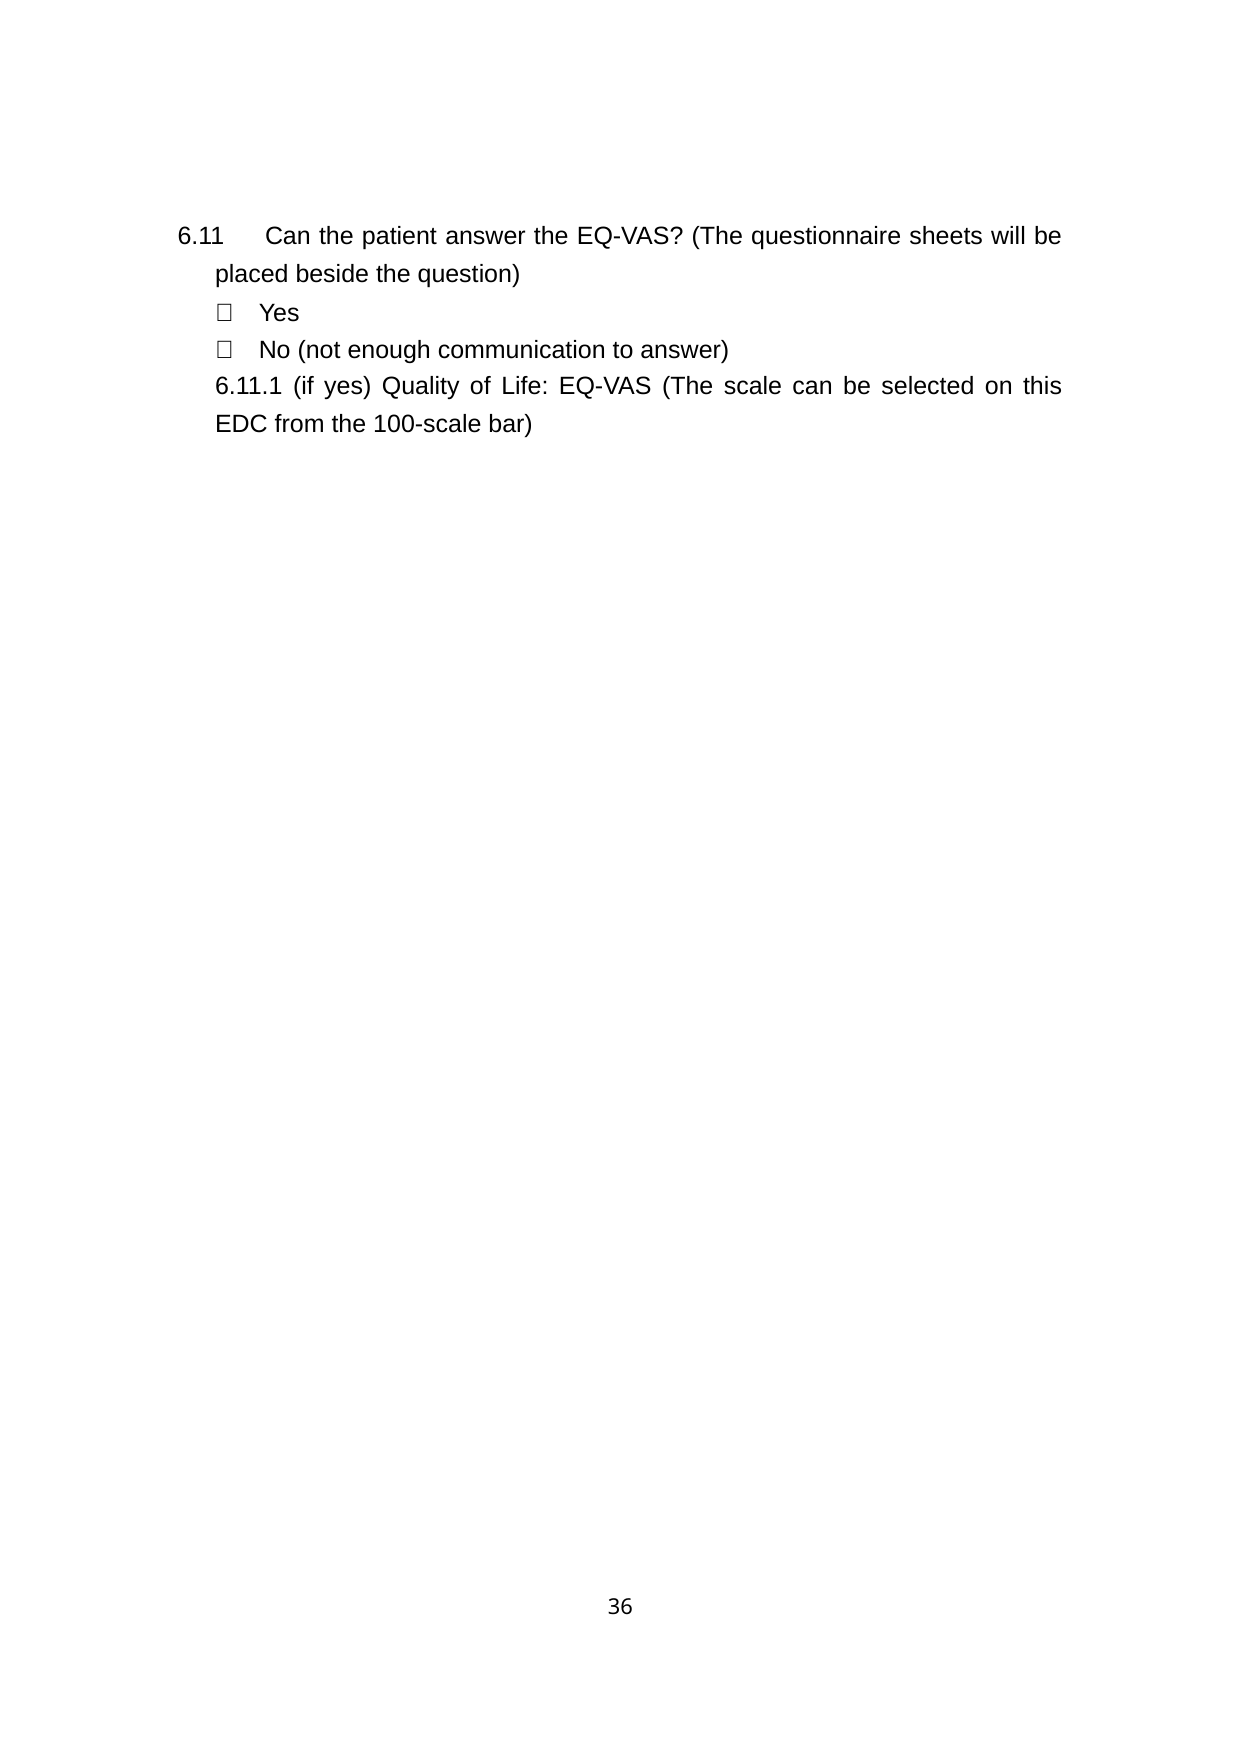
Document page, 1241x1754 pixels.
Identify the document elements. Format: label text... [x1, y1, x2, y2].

list Can the patient answer the EQ-VAS? (The questionnaire sheets will be placed beside the question)  Yes  No (not enough communication to answer) 6.11.1 (if yes) Quality of Life: EQ-VAS (The scale can be selected on this EDC from the 100-scale bar) [177, 217, 1063, 442]
